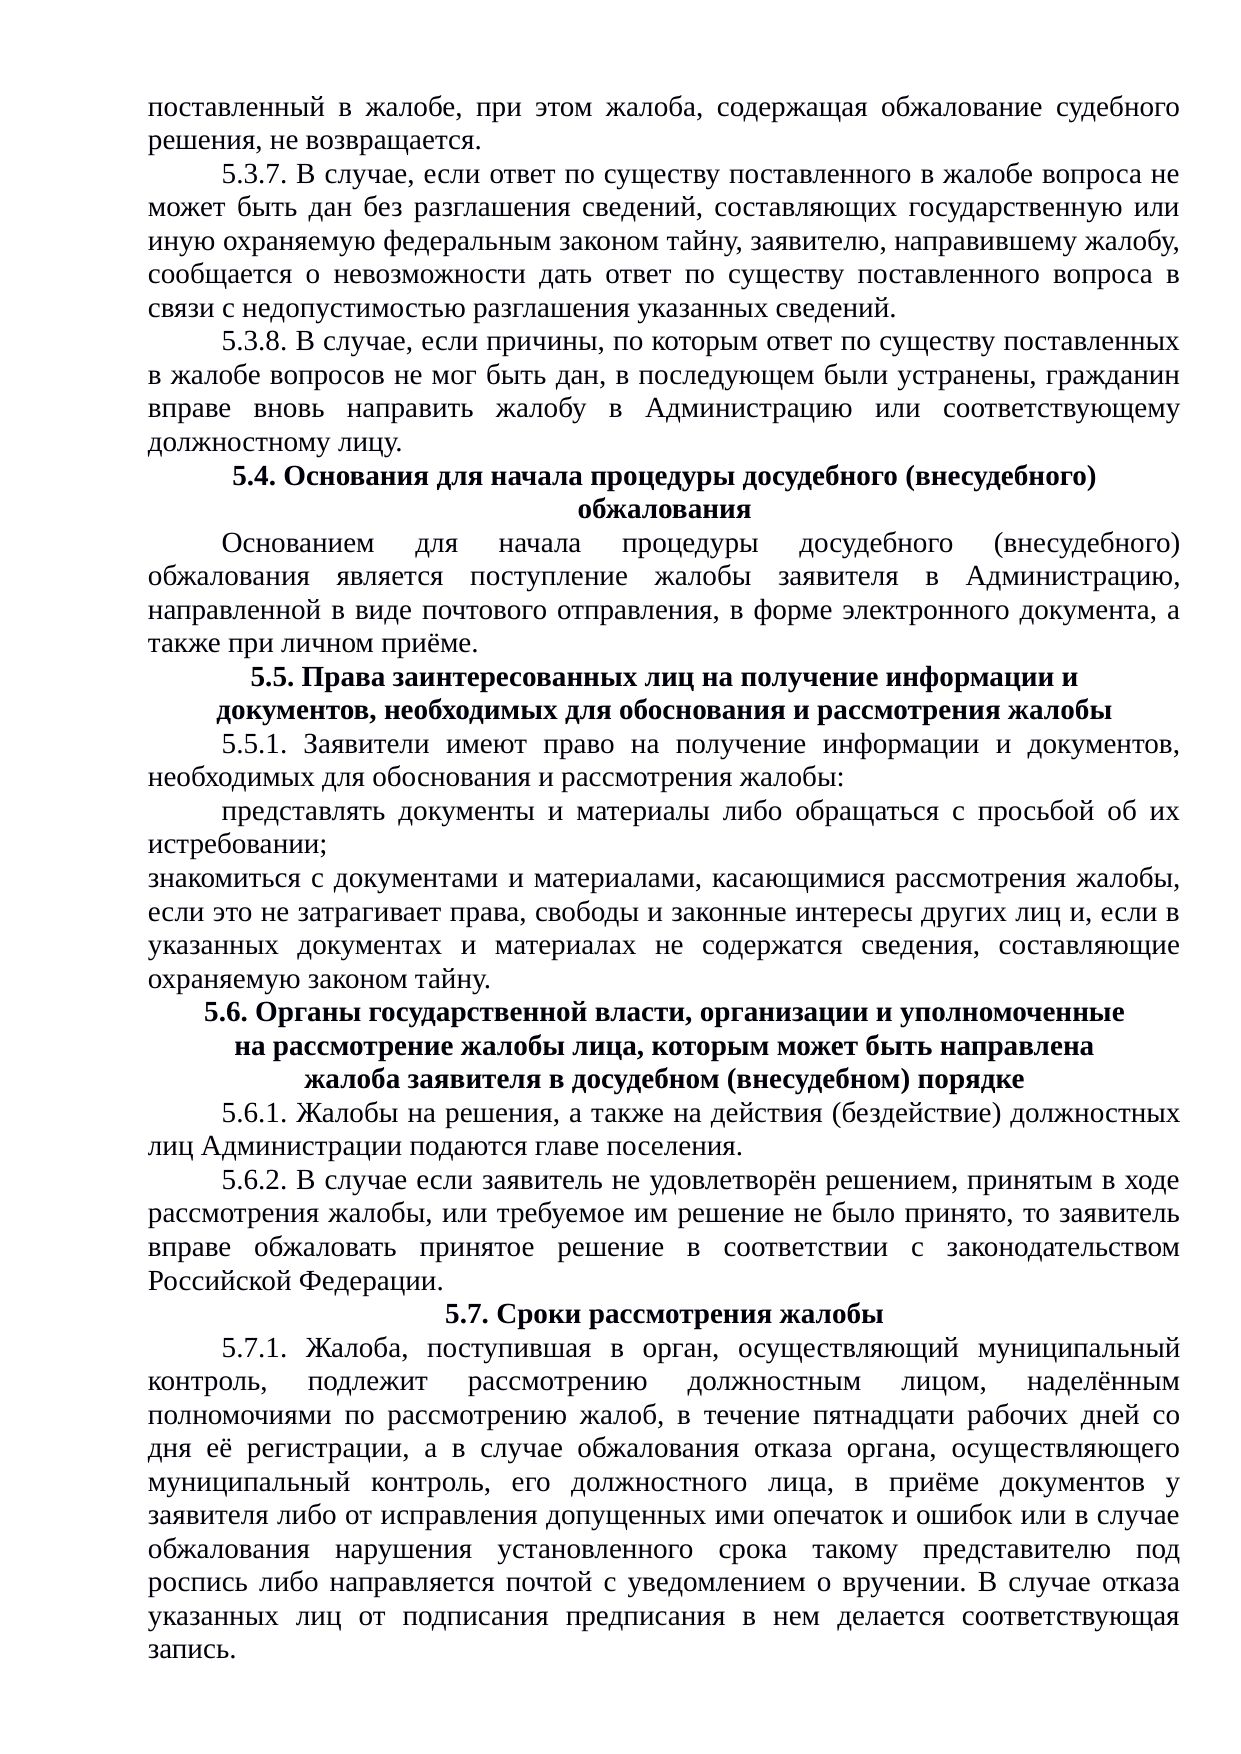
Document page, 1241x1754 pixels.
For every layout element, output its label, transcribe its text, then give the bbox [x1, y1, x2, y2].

text 5.3.8. В случае, если причины, по которым ответ по существу поставленных в жалобе вопросов не мог быть дан, в последующем были устранены, гражданин вправе вновь направить жалобу в Администрацию или соответствующему должностному лицу. [148, 323, 1181, 458]
text 5.4. Основания для начала процедуры досудебного (внесудебного) обжалования [148, 458, 1181, 525]
text Основанием для начала процедуры досудебного (внесудебного) обжалования является поступление жалобы заявителя в Администрацию, направленной в виде почтового отправления, в форме электронного документа, а также при личном приёме. [148, 525, 1181, 659]
text 5.3.7. В случае, если ответ по существу поставленного в жалобе вопроса не может быть дан без разглашения сведений, составляющих государственную или иную охраняемую федеральным законом тайну, заявителю, направившему жалобу, сообщается о невозможности дать ответ по существу поставленного вопроса в связи с недопустимостью разглашения указанных сведений. [148, 156, 1181, 323]
text представлять документы и материалы либо обращаться с просьбой об их истребовании; [148, 793, 1181, 860]
text знакомиться с документами и материалами, касающимися рассмотрения жалобы, если это не затрагивает права, свободы и законные интересы других лиц и, если в указанных документах и материалах не содержатся сведения, составляющие охраняемую законом тайну. [148, 860, 1181, 994]
text 5.5. Права заинтересованных лиц на получение информации и [148, 659, 1181, 692]
text 5.7.1. Жалоба, поступившая в орган, осуществляющий муниципальный контроль, подлежит рассмотрению должностным лицом, наделённым полномочиями по рассмотрению жалоб, в течение пятнадцати рабочих дней со дня её регистрации, а в случае обжалования отказа органа, осуществляющего муниципальный контроль, его должностного лица, в приёме документов у заявителя либо от исправления допущенных ими опечаток и ошибок или в случае обжалования нарушения установленного срока такому представителю под роспись либо направляется почтой с уведомлением о вручении. В случае отказа указанных лиц от подписания предписания в нем делается соответствующая запись. [148, 1330, 1181, 1665]
text 5.5.1. Заявители имеют право на получение информации и документов, необходимых для обоснования и рассмотрения жалобы: [148, 726, 1181, 793]
text 5.6.2. В случае если заявитель не удовлетворён решением, принятым в ходе рассмотрения жалобы, или требуемое им решение не было принято, то заявитель вправе обжаловать принятое решение в соответствии с законодательством Российской Федерации. [148, 1162, 1181, 1296]
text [148, 89, 1181, 156]
text 5.7. Сроки рассмотрения жалобы [148, 1296, 1181, 1330]
text на рассмотрение жалобы лица, которым может быть направлена [148, 1028, 1181, 1061]
text жалоба заявителя в досудебном (внесудебном) порядке [148, 1061, 1181, 1095]
text документов, необходимых для обоснования и рассмотрения жалобы [148, 692, 1181, 726]
text 5.6.1. Жалобы на решения, а также на действия (бездействие) должностных лиц Администрации подаются главе поселения. [148, 1095, 1181, 1162]
text 5.6. Органы государственной власти, организации и уполномоченные [148, 994, 1181, 1028]
